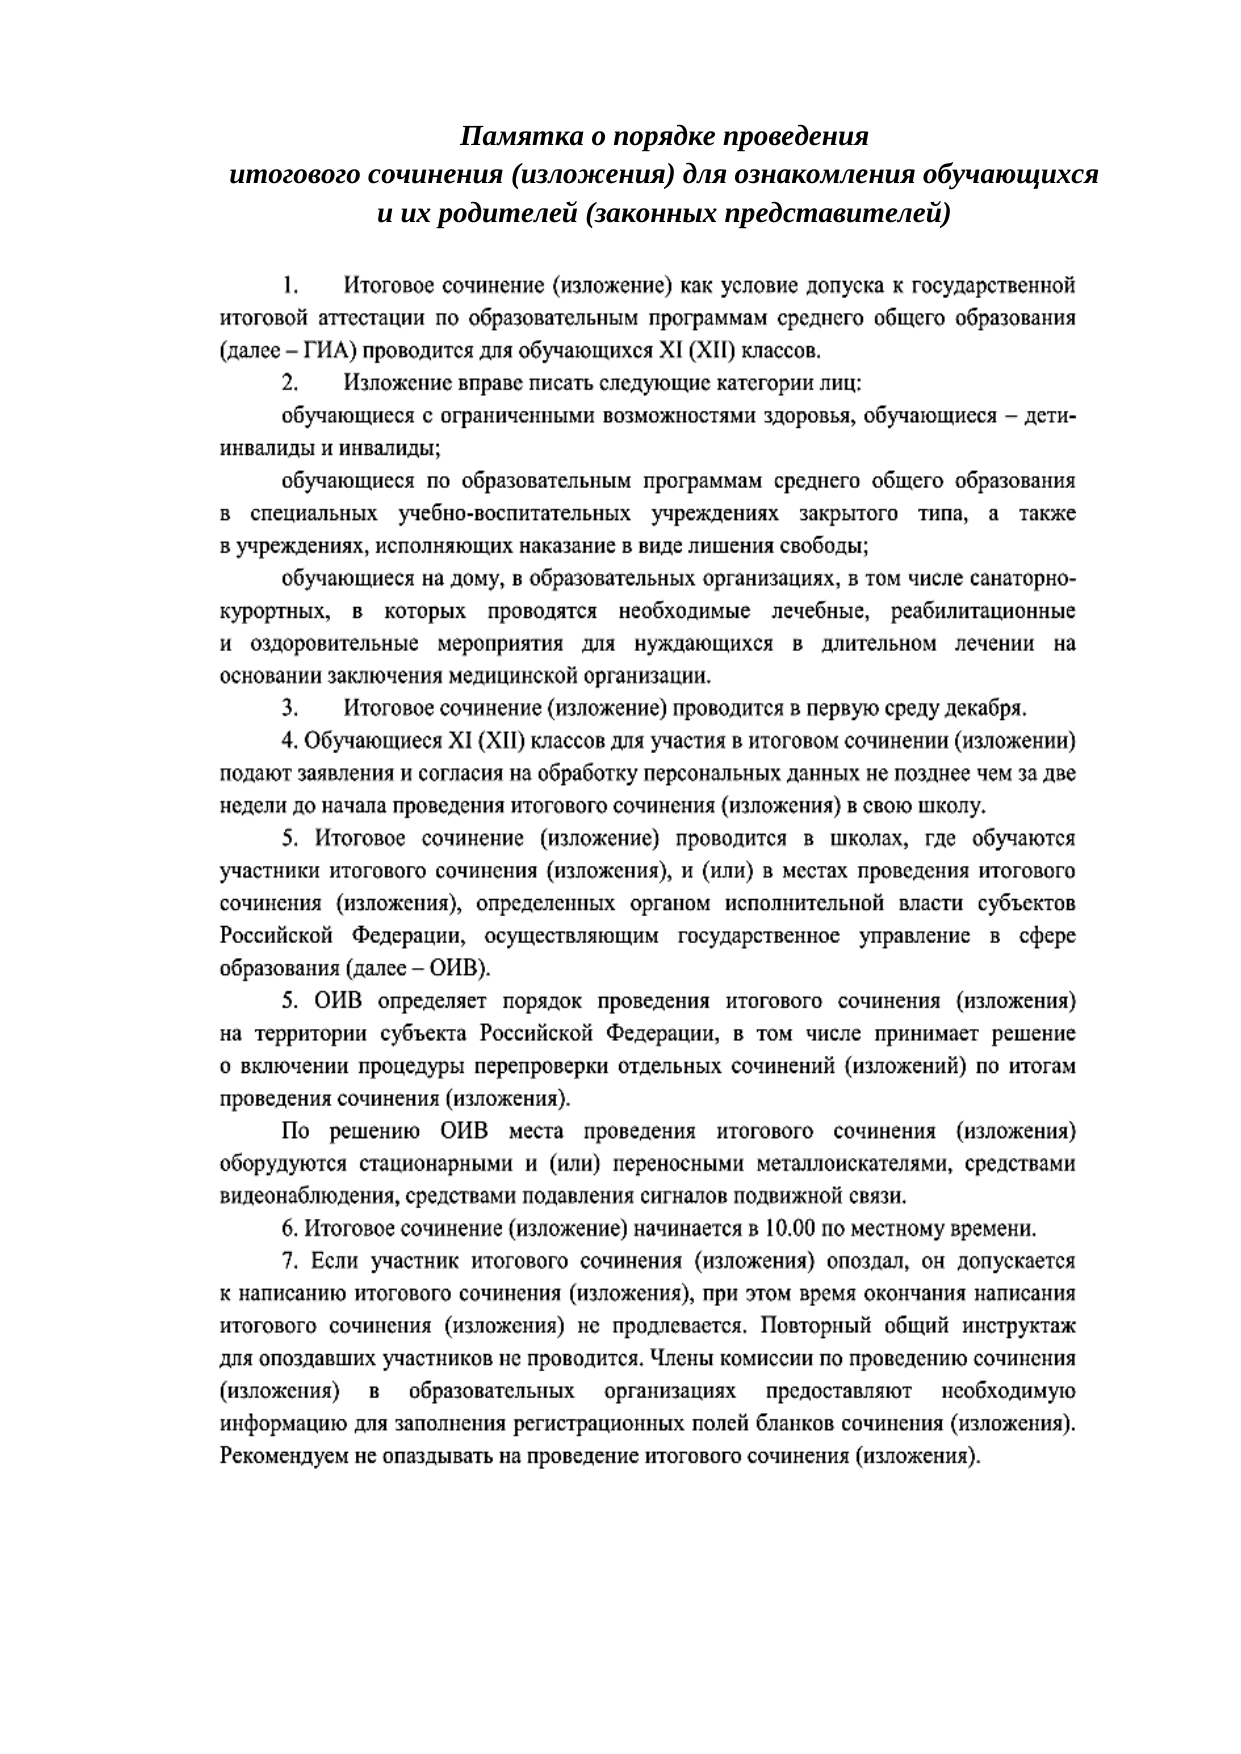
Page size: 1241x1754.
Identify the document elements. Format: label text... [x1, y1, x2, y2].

text Памятка о порядке проведения [177, 118, 1152, 152]
text и их родителей (законных представителей) [177, 195, 1152, 229]
picture [164, 243, 1151, 1472]
text итогового сочинения (изложения) для ознакомления обучающихся [177, 157, 1152, 190]
